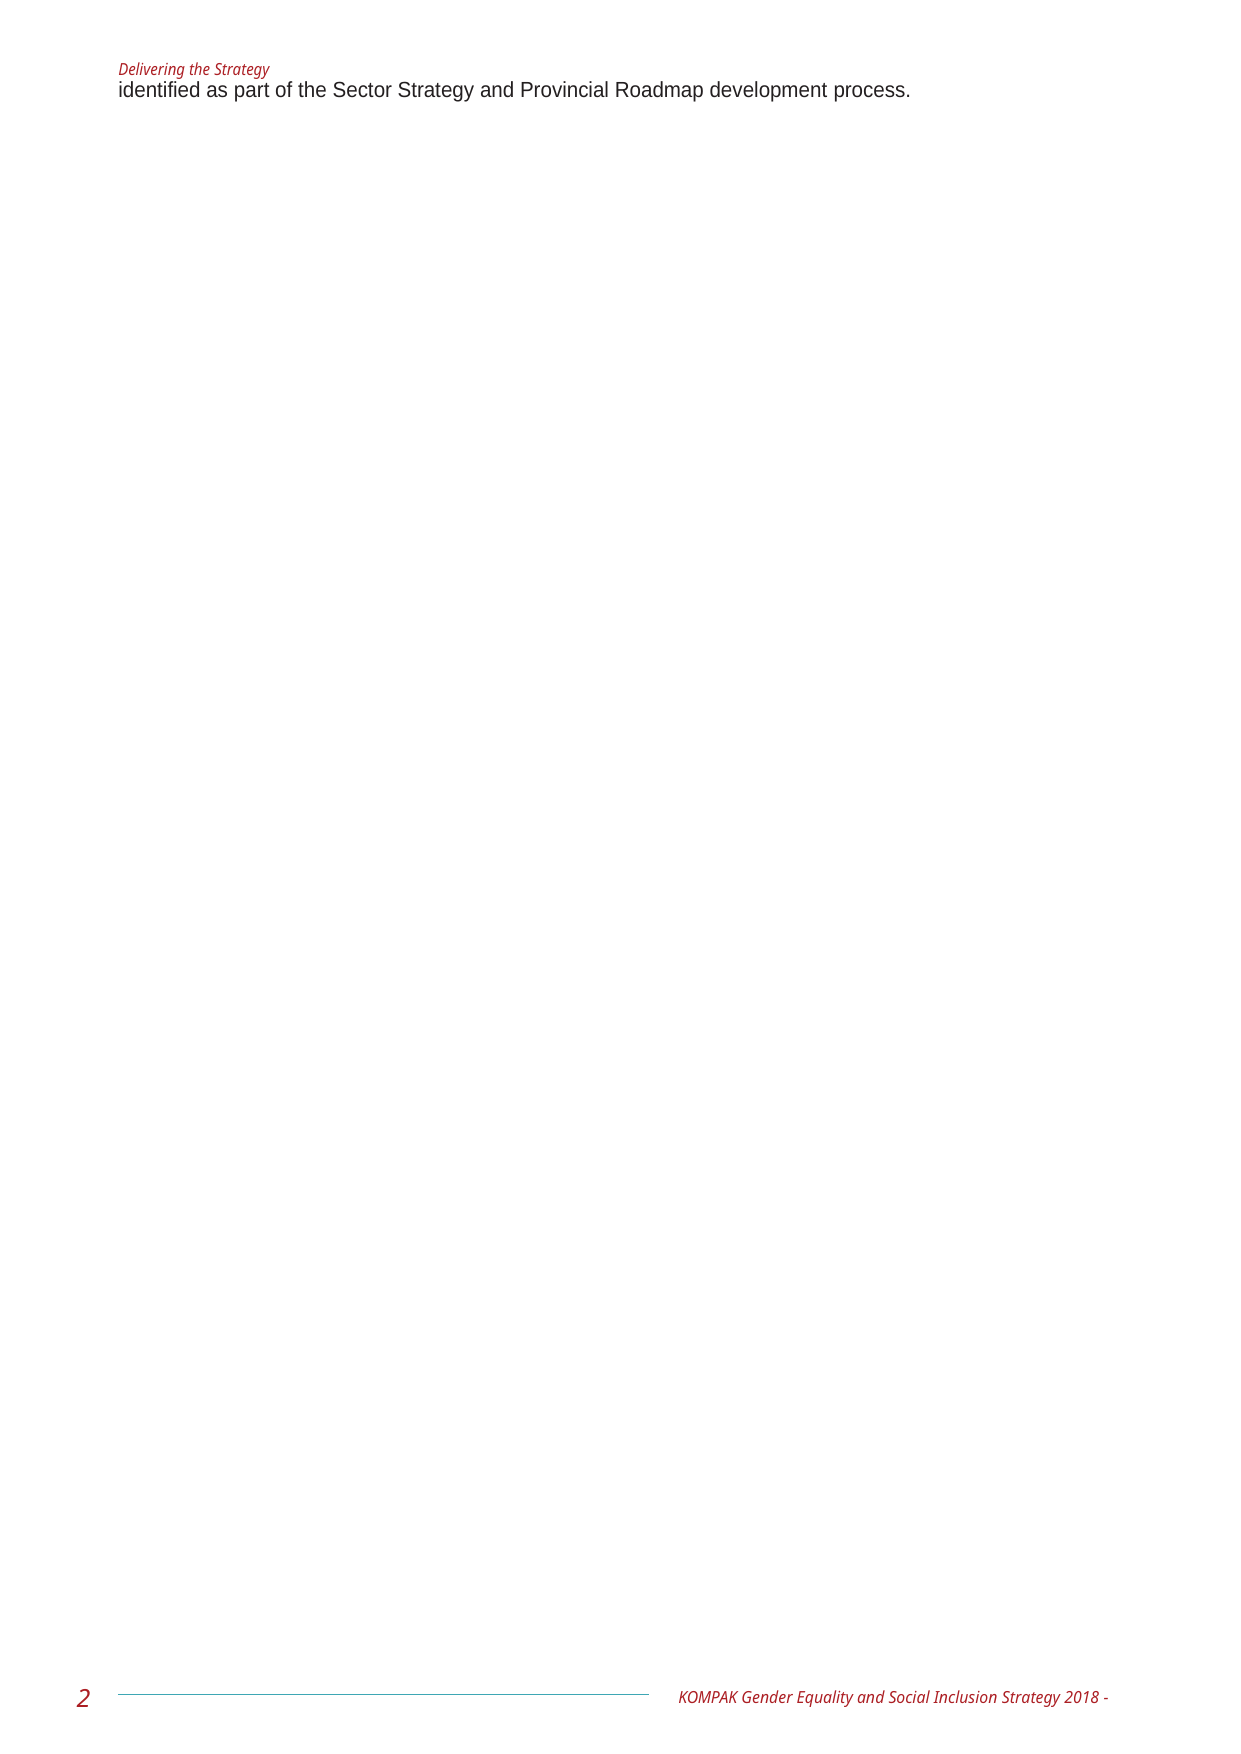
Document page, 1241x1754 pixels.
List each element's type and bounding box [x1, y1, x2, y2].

text [118, 77, 1122, 102]
